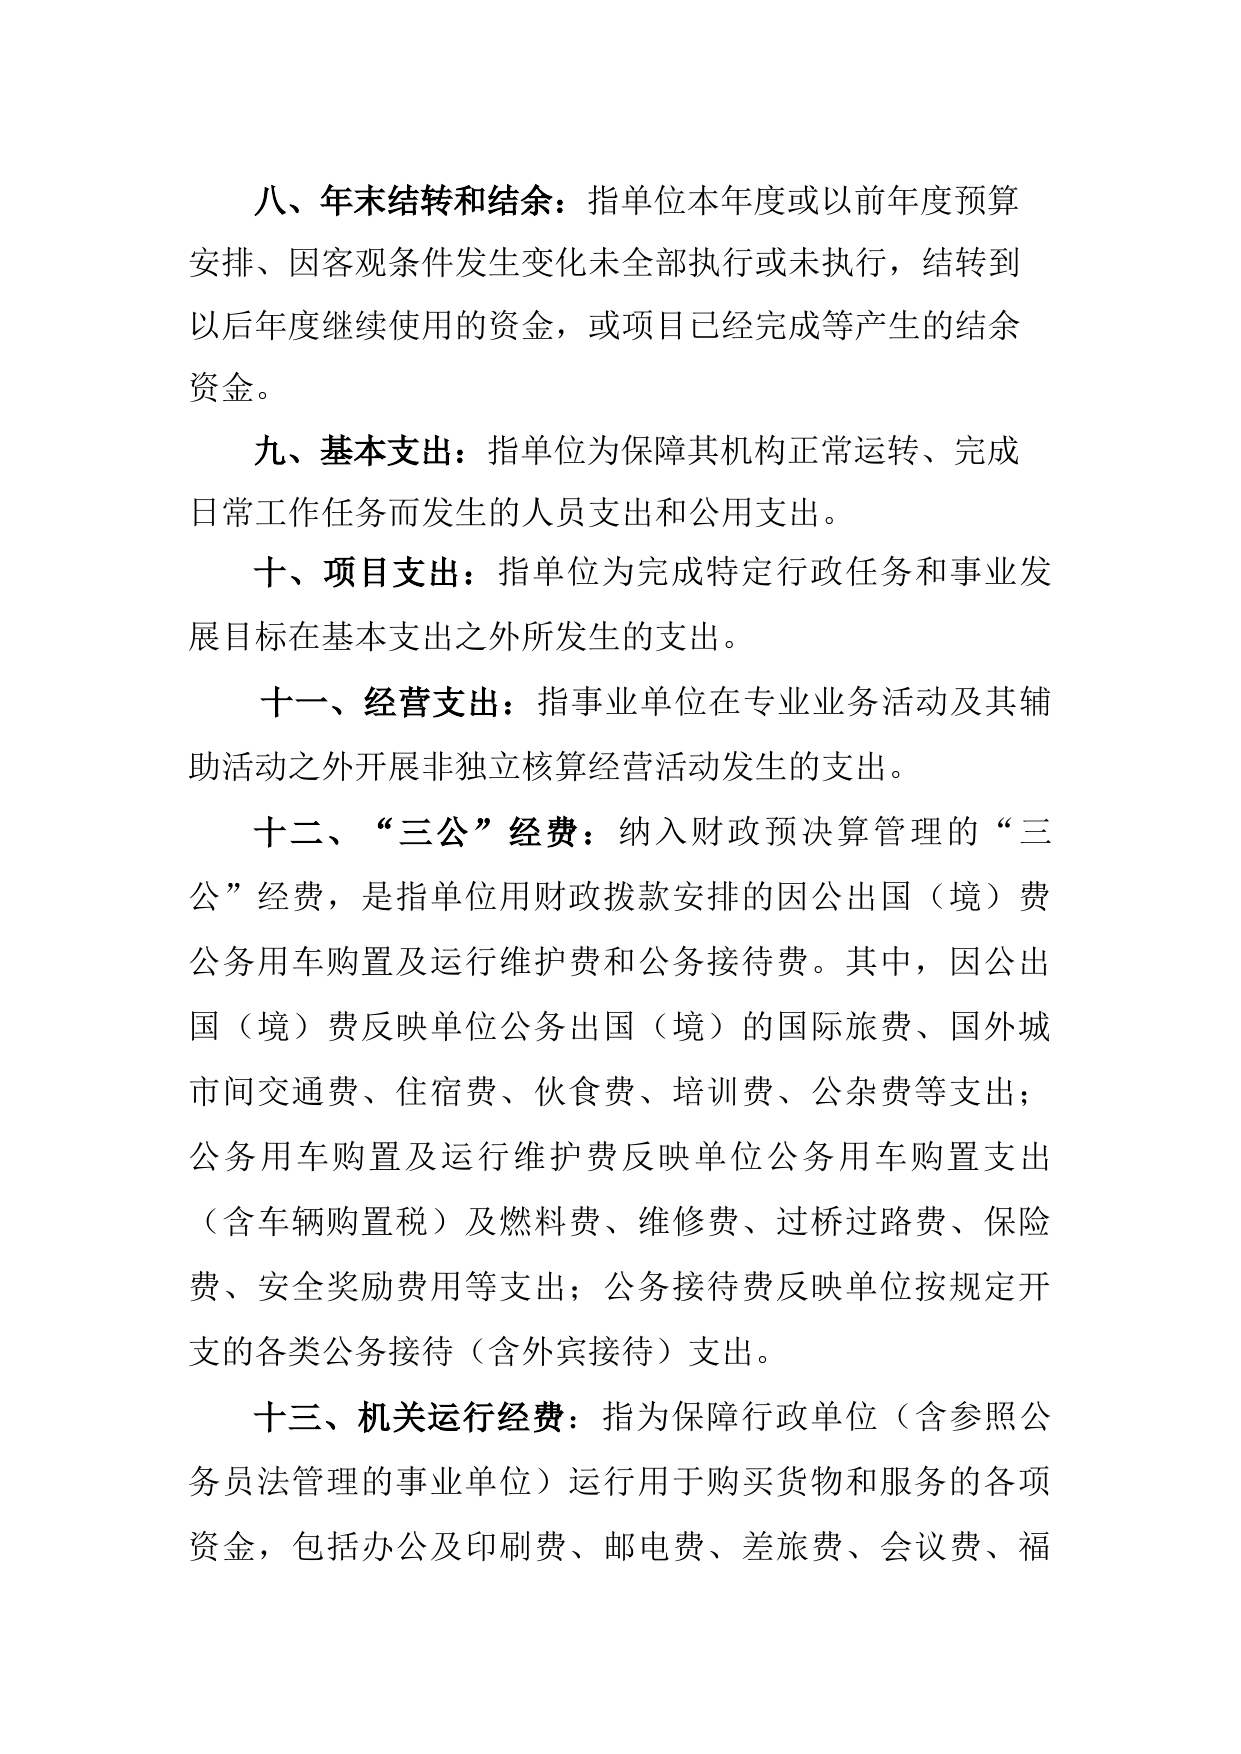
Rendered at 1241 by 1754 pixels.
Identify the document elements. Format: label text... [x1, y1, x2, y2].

text 十二、“三公”经费：纳入财政预决算管理的“三公”经费，是指单位用财政拨款安排的因公出国（境）费、公务用车购置及运行维护费和公务接待费。其中，因公出国（境）费反映单位公务出国（境）的国际旅费、国外城市间交通费、住宿费、伙食费、培训费、公杂费等支出；公务用车购置及运行维护费反映单位公务用车购置支出（含车辆购置税）及燃料费、维修费、过桥过路费、保险费、安全奖励费用等支出；公务接待费反映单位按规定开支的各类公务接待（含外宾接待）支出。 [187, 797, 1053, 1382]
text 八、年末结转和结余：指单位本年度或以前年度预算安排、因客观条件发生变化未全部执行或未执行，结转到以后年度继续使用的资金，或项目已经完成等产生的结余资金。 [187, 162, 1053, 412]
text 九、基本支出：指单位为保障其机构正常运转、完成日常工作任务而发生的人员支出和公用支出。 [187, 412, 1053, 537]
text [187, 1382, 1053, 1577]
text 十、项目支出：指单位为完成特定行政任务和事业发展目标在基本支出之外所发生的支出。 十一、经营支出：指事业单位在专业业务活动及其辅助活动之外开展非独立核算经营活动发生的支出。 [187, 537, 1053, 797]
